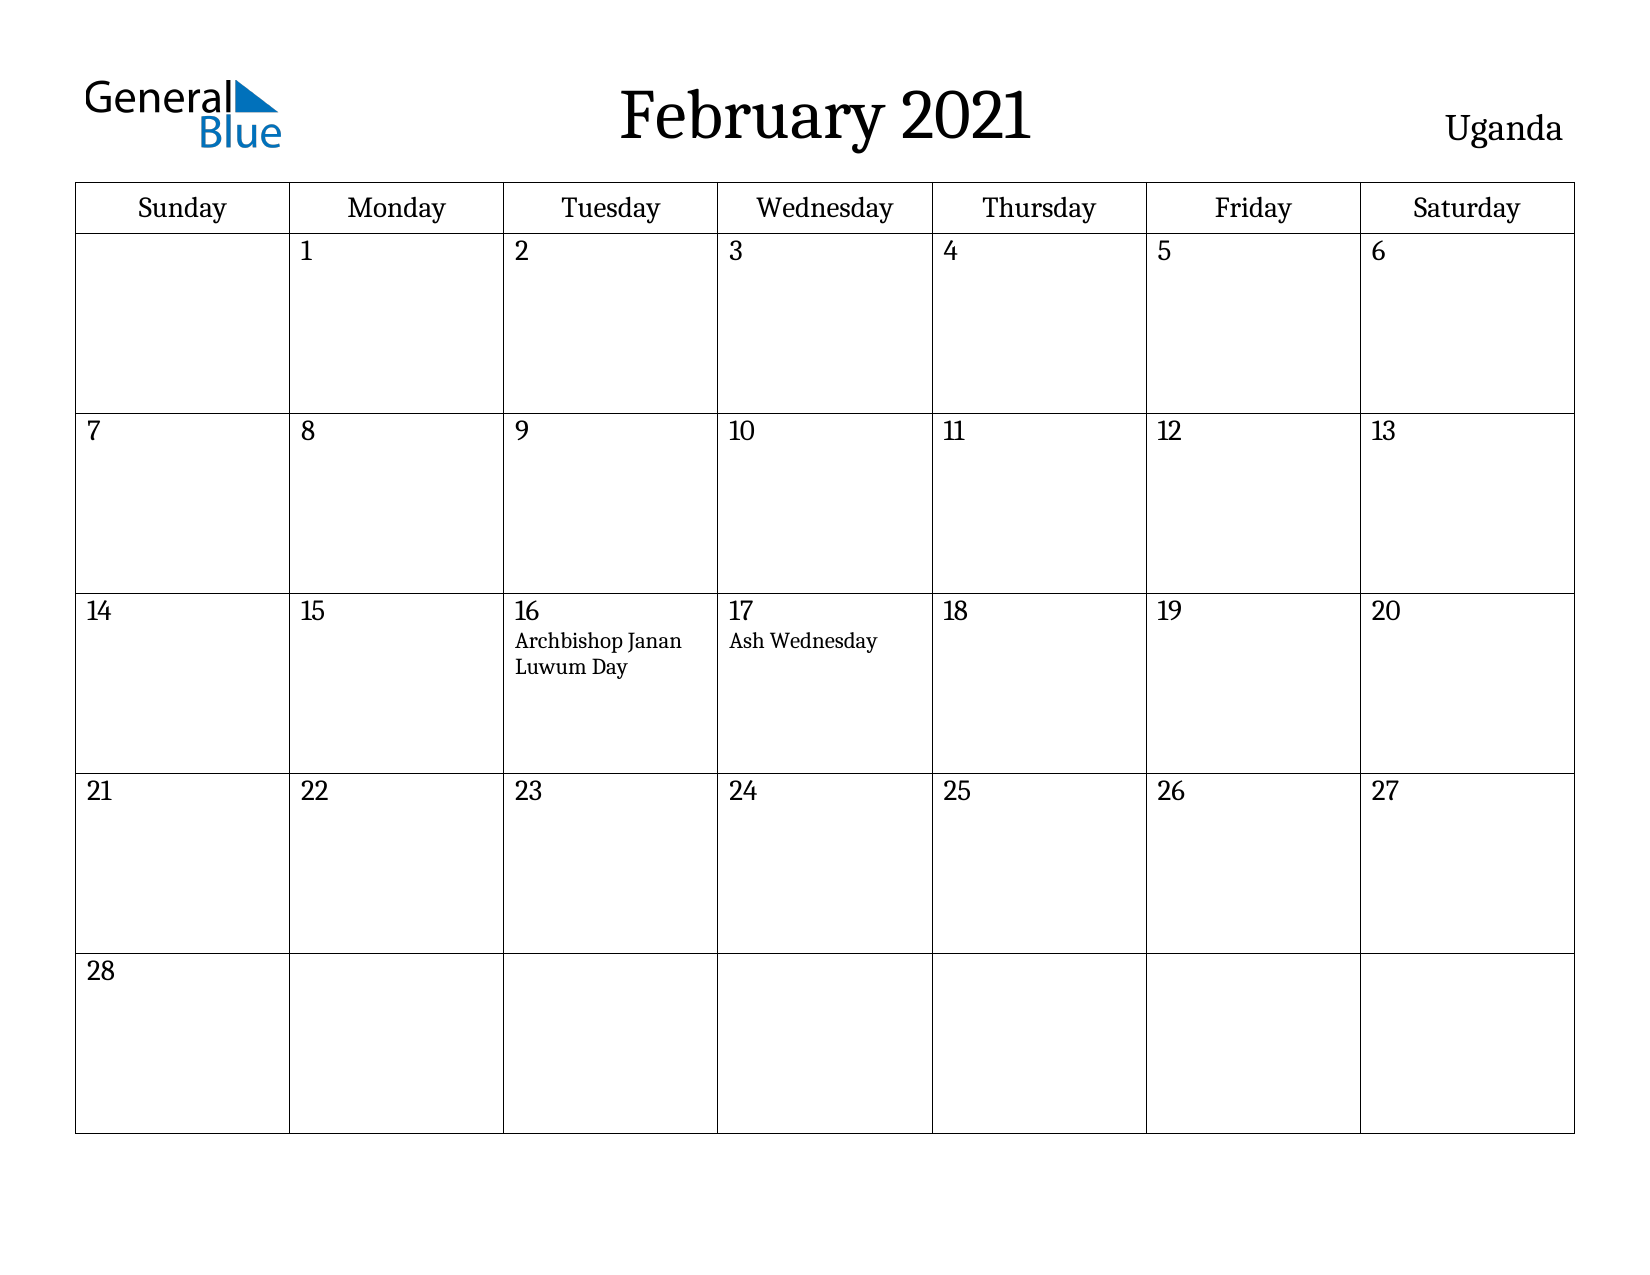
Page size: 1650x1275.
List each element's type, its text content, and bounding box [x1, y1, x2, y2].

table_header Uganda [1146, 75, 1574, 182]
table_cell Saturday [1361, 183, 1574, 233]
table_cell 22 [290, 774, 503, 807]
table_cell Tuesday [504, 183, 717, 233]
table_cell [1361, 954, 1574, 987]
table_cell 20 [1361, 594, 1574, 627]
table_cell 21 [76, 774, 289, 807]
table_cell [1361, 988, 1574, 1133]
table_cell 27 [1361, 774, 1574, 807]
table_cell 2 [504, 234, 717, 267]
table_header [76, 75, 503, 182]
table_cell [718, 808, 932, 953]
table_cell [933, 627, 1146, 773]
table_cell 26 [1147, 774, 1360, 807]
table_cell 1 [290, 234, 503, 267]
table_cell [290, 627, 503, 773]
table_cell [504, 448, 717, 593]
table_cell 9 [504, 414, 717, 447]
table_cell [933, 808, 1146, 953]
table_cell [1147, 954, 1360, 987]
table_cell [504, 808, 717, 953]
table_cell [718, 954, 932, 987]
table_cell Monday [290, 183, 503, 233]
table_cell Thursday [933, 183, 1146, 233]
table_cell 7 [76, 414, 289, 447]
table_cell [504, 267, 717, 413]
table_cell Wednesday [718, 183, 932, 233]
table_cell [1147, 448, 1360, 593]
table_cell 11 [933, 414, 1146, 447]
table_cell [290, 954, 503, 987]
table_cell [290, 988, 503, 1133]
table_cell 3 [718, 234, 932, 267]
table_cell [1361, 808, 1574, 953]
table_cell [76, 808, 289, 953]
table_cell [290, 448, 503, 593]
table_cell [1147, 988, 1360, 1133]
table_cell 10 [718, 414, 932, 447]
table_cell 16 [504, 594, 717, 627]
table_cell 14 [76, 594, 289, 627]
table_cell [76, 234, 289, 267]
table_cell Sunday [76, 183, 289, 233]
table_cell [76, 627, 289, 773]
table_cell 23 [504, 774, 717, 807]
table_cell Archbishop Janan Luwum Day [504, 627, 717, 773]
table_cell [718, 267, 932, 413]
table_cell [1361, 627, 1574, 773]
table_cell 6 [1361, 234, 1574, 267]
table_cell [933, 448, 1146, 593]
table_cell [290, 267, 503, 413]
table_cell [290, 808, 503, 953]
table_cell [504, 954, 717, 987]
table_cell Ash Wednesday [718, 627, 932, 773]
table_cell 4 [933, 234, 1146, 267]
table_cell [76, 267, 289, 413]
table_cell 24 [718, 774, 932, 807]
table_cell [933, 954, 1146, 987]
table_cell 13 [1361, 414, 1574, 447]
table_cell 18 [933, 594, 1146, 627]
table_cell 19 [1147, 594, 1360, 627]
table_cell 5 [1147, 234, 1360, 267]
table_cell [76, 988, 289, 1133]
picture [86, 80, 281, 148]
table_cell [1361, 267, 1574, 413]
table_cell 28 [76, 954, 289, 987]
table_cell [933, 267, 1146, 413]
table_cell 25 [933, 774, 1146, 807]
table_cell [933, 988, 1146, 1133]
table_cell 8 [290, 414, 503, 447]
table_cell [76, 448, 289, 593]
table_cell [1147, 267, 1360, 413]
table_cell [1147, 808, 1360, 953]
table_header February 2021 [504, 75, 1146, 182]
table_cell 12 [1147, 414, 1360, 447]
table_cell [718, 988, 932, 1133]
table_cell [504, 988, 717, 1133]
table_cell 15 [290, 594, 503, 627]
table_cell [718, 448, 932, 593]
table_cell [1147, 627, 1360, 773]
table_cell [1361, 448, 1574, 593]
table_cell 17 [718, 594, 932, 627]
table_cell Friday [1147, 183, 1360, 233]
